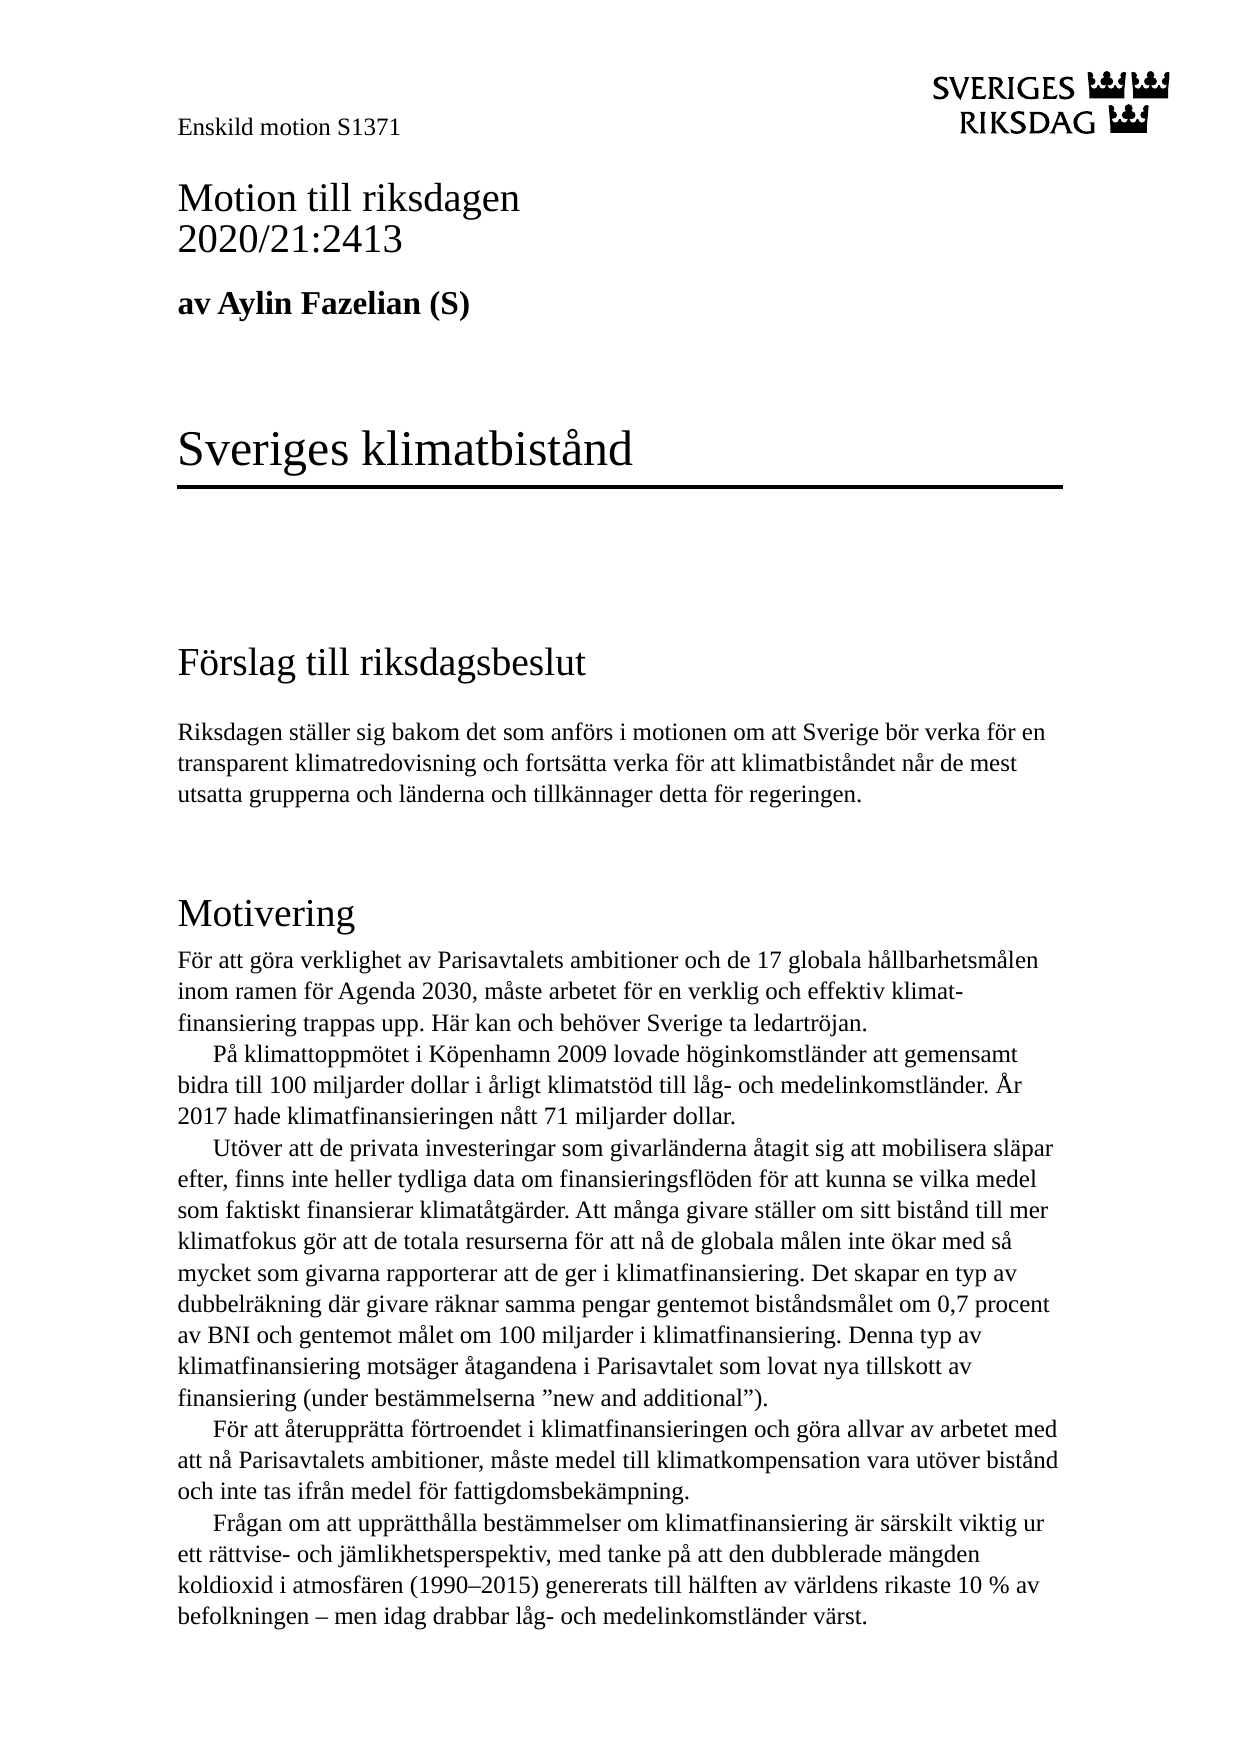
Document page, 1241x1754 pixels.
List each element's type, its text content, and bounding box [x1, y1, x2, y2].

text På klimattoppmötet i Köpenhamn 2009 lovade höginkomstländer att gemensamt bidra till 100 miljarder dollar i årligt klimatstöd till låg- och medelinkomstländer. År 2017 hade klimatfinansieringen nått 71 miljarder dollar. [177, 1036, 1063, 1130]
text För att återupprätta förtroendet i klimatfinansieringen och göra allvar av arbetet med att nå Parisavtalets ambitioner, måste medel till klimatkompensation vara utöver bistånd och inte tas ifrån medel för fattigdomsbekämpning. [177, 1411, 1063, 1505]
text För att göra verklighet av Parisavtalets ambitioner och de 17 globala hållbarhetsmålen inom ramen för Agenda 2030, måste arbetet för en verklig och effektiv klimatfinansiering trappas upp. Här kan och behöver Sverige ta ledartröjan. [177, 943, 1063, 1036]
text Frågan om att upprätthålla bestämmelser om klimatfinansiering är särskilt viktig ur ett rättvise- och jämlikhetsperspektiv, med tanke på att den dubblerade mängden koldioxid i atmosfären (1990–2015) genererats till hälften av världens rikaste 10 % av befolkningen – men idag drabbar låg- och medelinkomstländer värst. [177, 1505, 1063, 1630]
text Utöver att de privata investeringar som givarländerna åtagit sig att mobilisera släpar efter, finns inte heller tydliga data om finansieringsflöden för att kunna se vilka medel som faktiskt finansierar klimatåtgärder. Att många givare ställer om sitt bistånd till mer klimatfokus gör att de totala resurserna för att nå de globala målen inte ökar med så mycket som givarna rapporterar att de ger i klimatfinansiering. Det skapar en typ av dubbelräkning där givare räknar samma pengar gentemot biståndsmålet om 0,7 procent av BNI och gentemot målet om 100 miljarder i klimatfinansiering. Denna typ av klimatfinansiering motsäger åtagandena i Parisavtalet som lovat nya tillskott av finansiering (under bestämmelserna ”new and additional”). [177, 1130, 1063, 1411]
